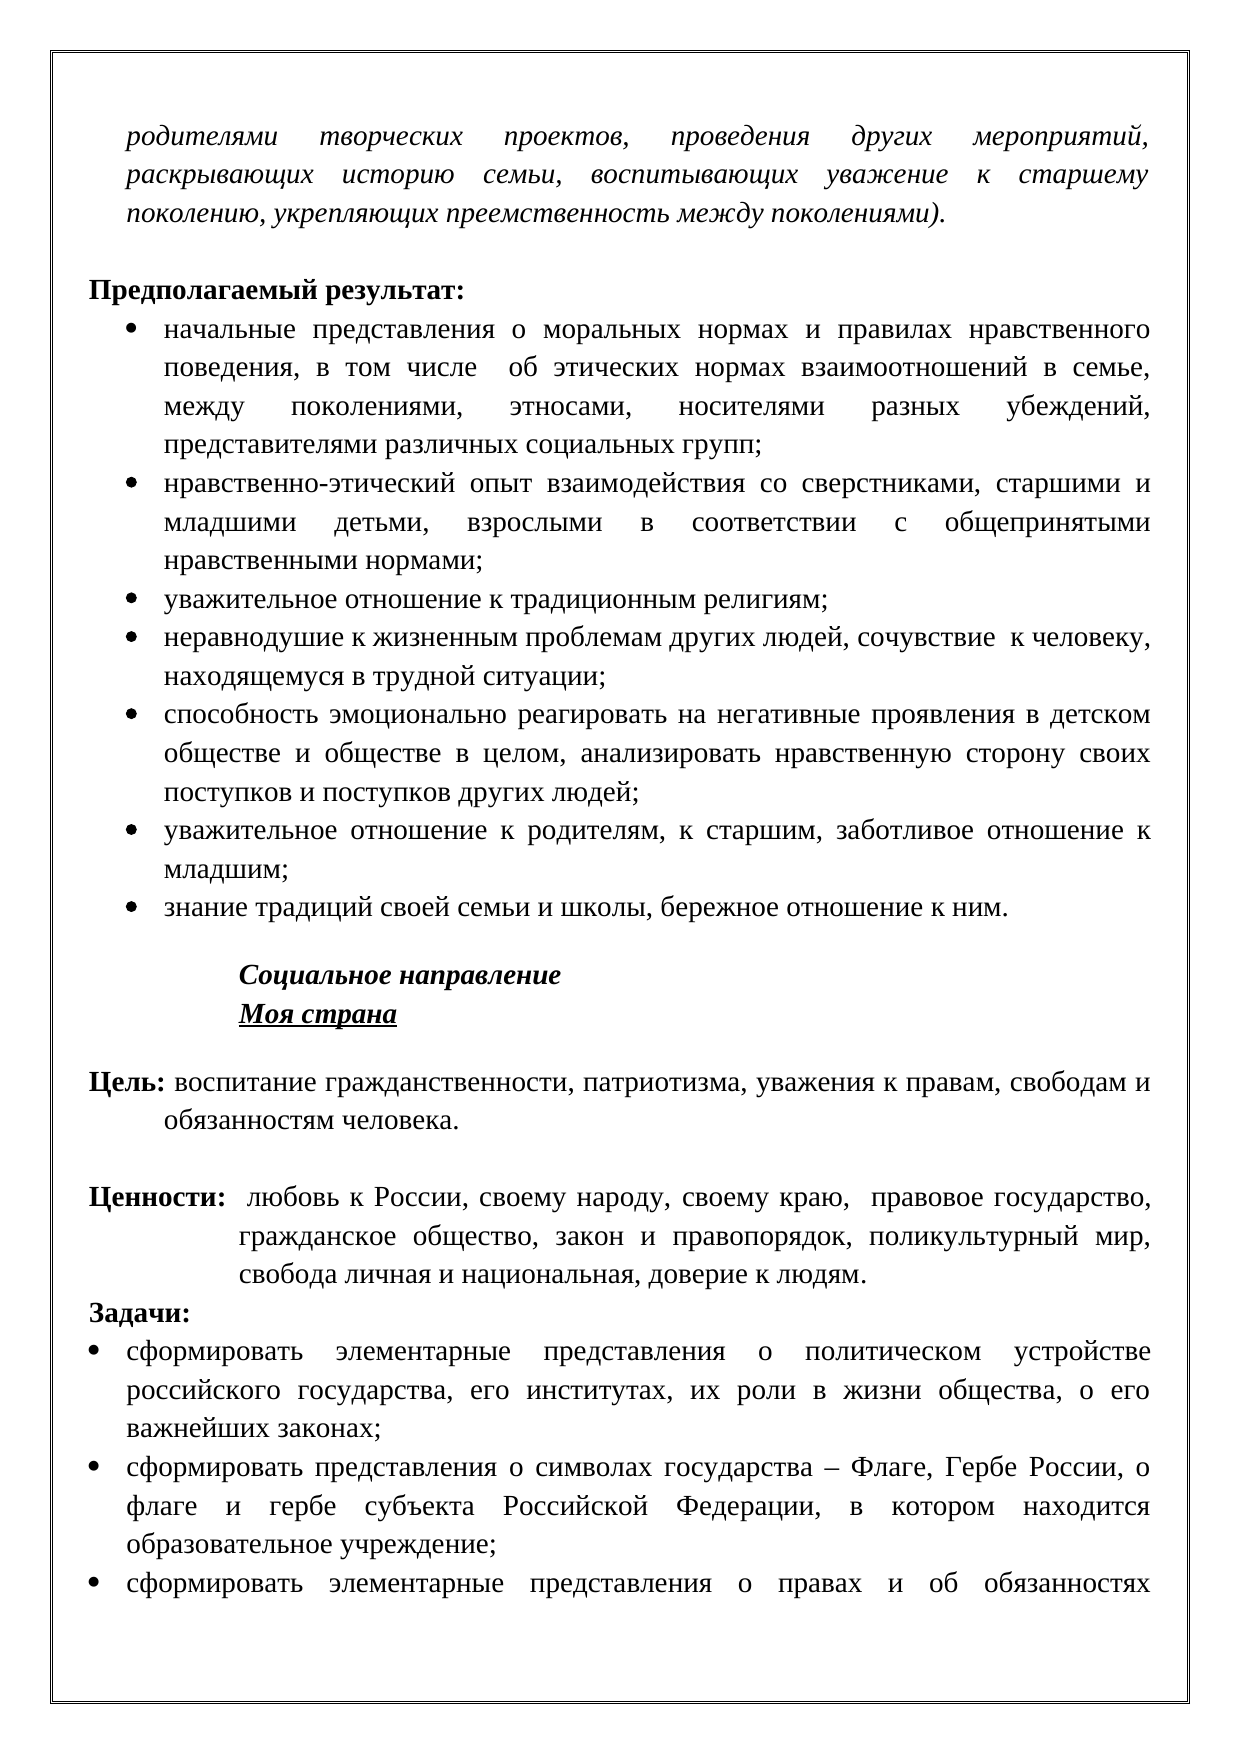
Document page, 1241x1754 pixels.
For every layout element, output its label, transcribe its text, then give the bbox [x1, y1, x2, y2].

list сформировать элементарные представления о политическом устройстве российского государства, его институтах, их роли в жизни общества, о его важнейших законах; [89, 1333, 1152, 1444]
list уважительное отношение к родителям, к старшим, заботливое отношение к младшим; [126, 812, 1152, 884]
list начальные представления о моральных нормах и правилах нравственного поведения, в том числе об этических нормах взаимоотношений в семье, между поколениями, этносами, носителями разных убеждений, представителями различных социальных групп; [126, 311, 1152, 460]
text Ценности: любовь к России, своему народу, своему краю, правовое государство, гражданское общество, закон и правопорядок, поликультурный мир, свобода личная и национальная, доверие к людям. [89, 1179, 1152, 1290]
list знание традиций своей семьи и школы, бережное отношение к ним. [126, 889, 1152, 923]
list Социальное направление [239, 957, 1152, 991]
list Моя страна [239, 996, 1152, 1029]
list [89, 118, 1152, 229]
text Задачи: [89, 1295, 1152, 1328]
list сформировать представления о символах государства – Флаге, Гербе России, о флаге и гербе субъекта Российской Федерации, в котором находится образовательное учреждение; [89, 1449, 1152, 1560]
text Предполагаемый результат: [89, 272, 1152, 306]
text Цель: воспитание гражданственности, патриотизма, уважения к правам, свободам и обязанностям человека. [89, 1064, 1152, 1136]
list уважительное отношение к традиционным религиям; [126, 581, 1152, 614]
list неравнодушие к жизненным проблемам других людей, сочувствие к человеку, находящемуся в трудной ситуации; [126, 619, 1152, 692]
list способность эмоционально реагировать на негативные проявления в детском обществе и обществе в целом, анализировать нравственную сторону своих поступков и поступков других людей; [126, 697, 1152, 807]
list нравственно-этический опыт взаимодействия со сверстниками, старшими и младшими детьми, взрослыми в соответствии с общепринятыми нравственными нормами; [126, 465, 1152, 576]
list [89, 1565, 1152, 1598]
